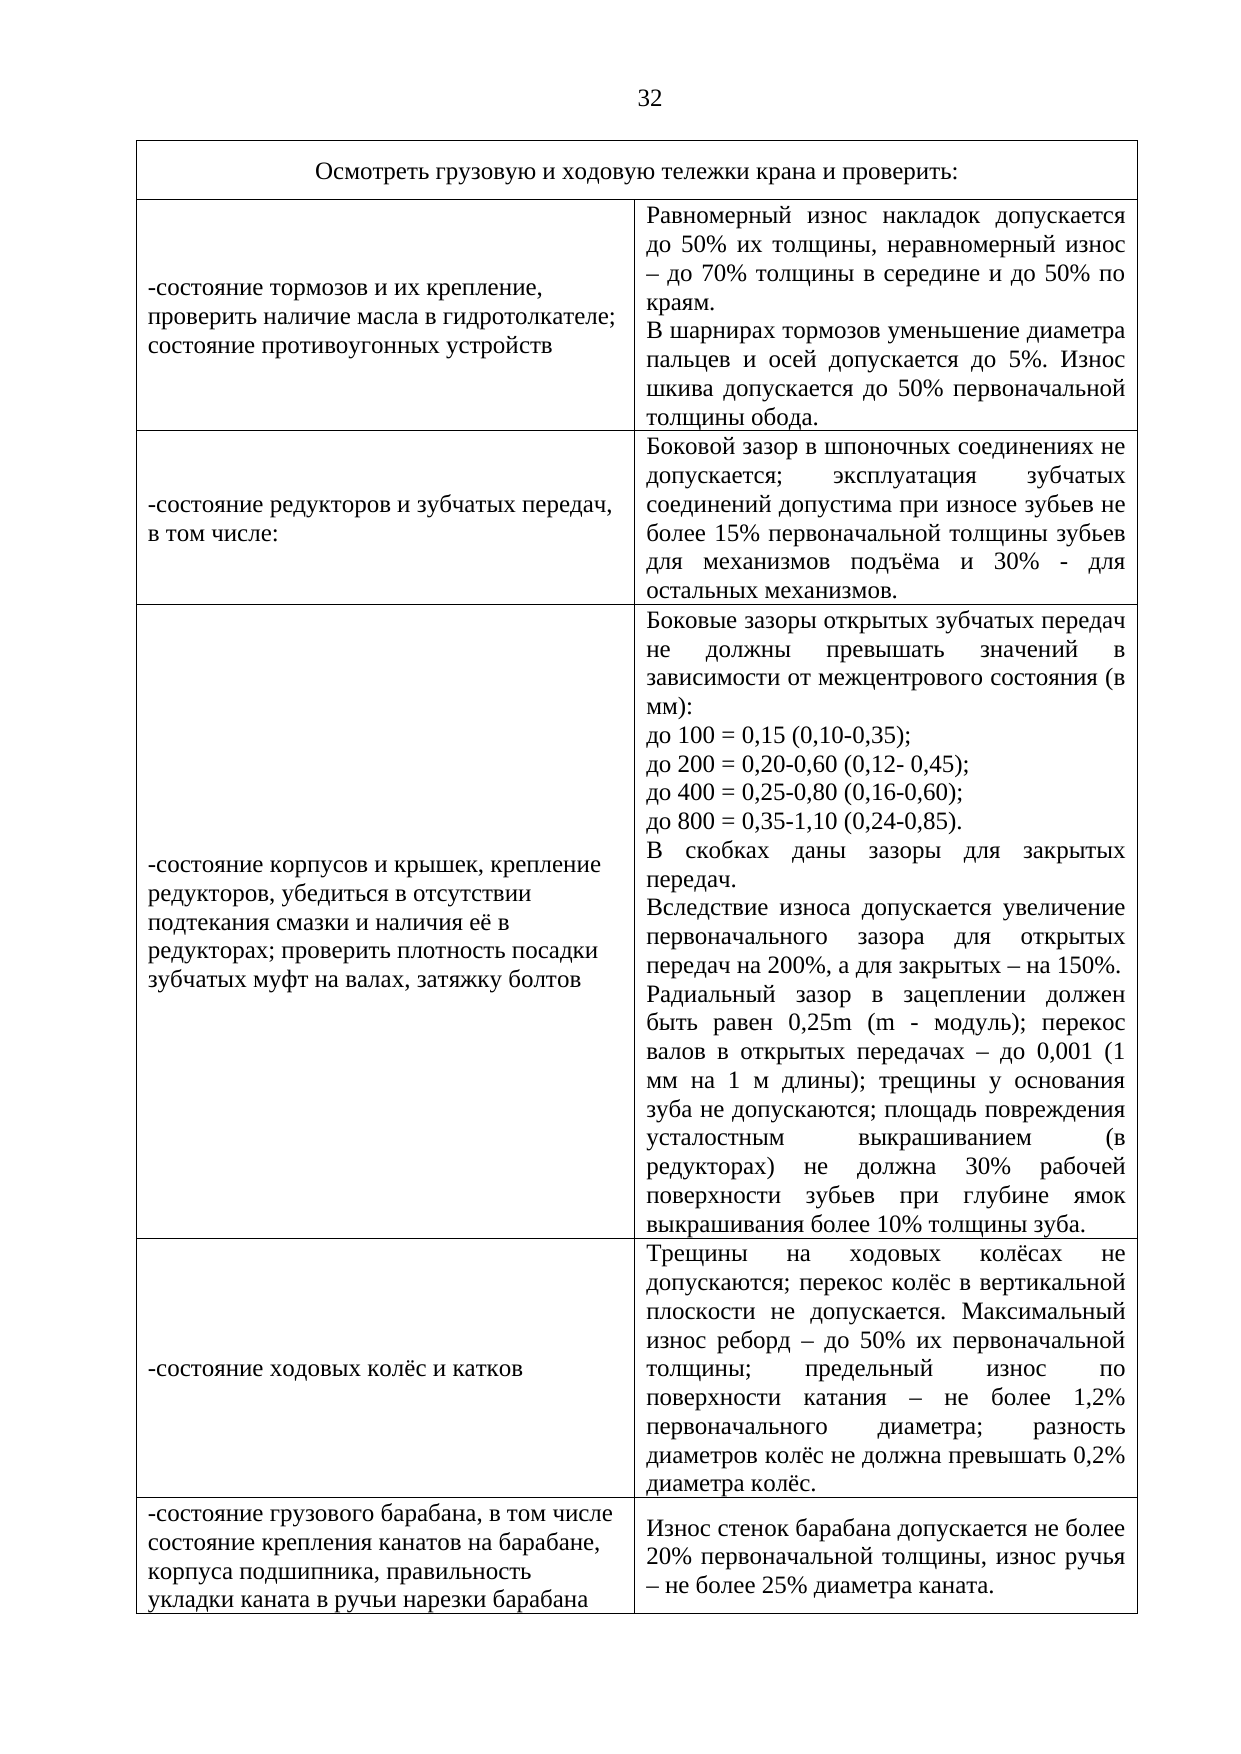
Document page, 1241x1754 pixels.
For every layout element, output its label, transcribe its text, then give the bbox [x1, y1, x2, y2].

table_cell Боковой зазор в шпоночных соединениях не допускается; эксплуатация зубчатых соединений допустима при износе зубьев не более 15% первоначальной толщины зубьев для механизмов подъёма и 30% - для остальных механизмов. [635, 431, 1137, 604]
table_cell Боковые зазоры открытых зубчатых передач не должны превышать значений в зависимости от межцентрового состояния (в мм): до 100 = 0,15 (0,10-0,35); до 200 = 0,20-0,60 (0,12- 0,45); до 400 = 0,25-0,80 (0,16-0,60); до 800 = 0,35-1,10 (0,24-0,85). В скобках даны зазоры для закрытых передач. Вследствие износа допускается увеличение первоначального зазора для открытых передач на 200%, а для закрытых – на 150%. Радиальный зазор в зацеплении должен быть равен 0,25m (m - модуль); перекос валов в открытых передачах – до 0,001 (1 мм на 1 м длины); трещины у основания зуба не допускаются; площадь повреждения усталостным выкрашиванием (в редукторах) не должна 30% рабочей поверхности зубьев при глубине ямок выкрашивания более 10% толщины зуба. [635, 605, 1137, 1237]
table_cell Трещины на ходовых колёсах не допускаются; перекос колёс в вертикальной плоскости не допускается. Максимальный износ реборд – до 50% их первоначальной толщины; предельный износ по поверхности катания – не более 1,2% первоначального диаметра; разность диаметров колёс не должна превышать 0,2% диаметра колёс. [635, 1239, 1137, 1497]
table_cell -состояние тормозов и их крепление, проверить наличие масла в гидротолкателе; состояние противоугонных устройств [137, 200, 634, 430]
table_cell -состояние ходовых колёс и катков [137, 1239, 634, 1497]
table_cell Износ стенок барабана допускается не более 20% первоначальной толщины, износ ручья – не более 25% диаметра каната. [635, 1498, 1137, 1613]
table_cell Равномерный износ накладок допускается до 50% их толщины, неравномерный износ – до 70% толщины в середине и до 50% по краям. В шарнирах тормозов уменьшение диаметра пальцев и осей допускается до 5%. Износ шкива допускается до 50% первоначальной толщины обода. [635, 200, 1137, 430]
table_cell Осмотреть грузовую и ходовую тележки крана и проверить: [137, 141, 1137, 199]
table_cell -состояние грузового барабана, в том числе состояние крепления канатов на барабане, корпуса подшипника, правильность укладки каната в ручьи нарезки барабана [137, 1498, 634, 1613]
table_cell -состояние редукторов и зубчатых передач, в том числе: [137, 431, 634, 604]
table_cell -состояние корпусов и крышек, крепление редукторов, убедиться в отсутствии подтекания смазки и наличия её в редукторах; проверить плотность посадки зубчатых муфт на валах, затяжку болтов [137, 605, 634, 1237]
